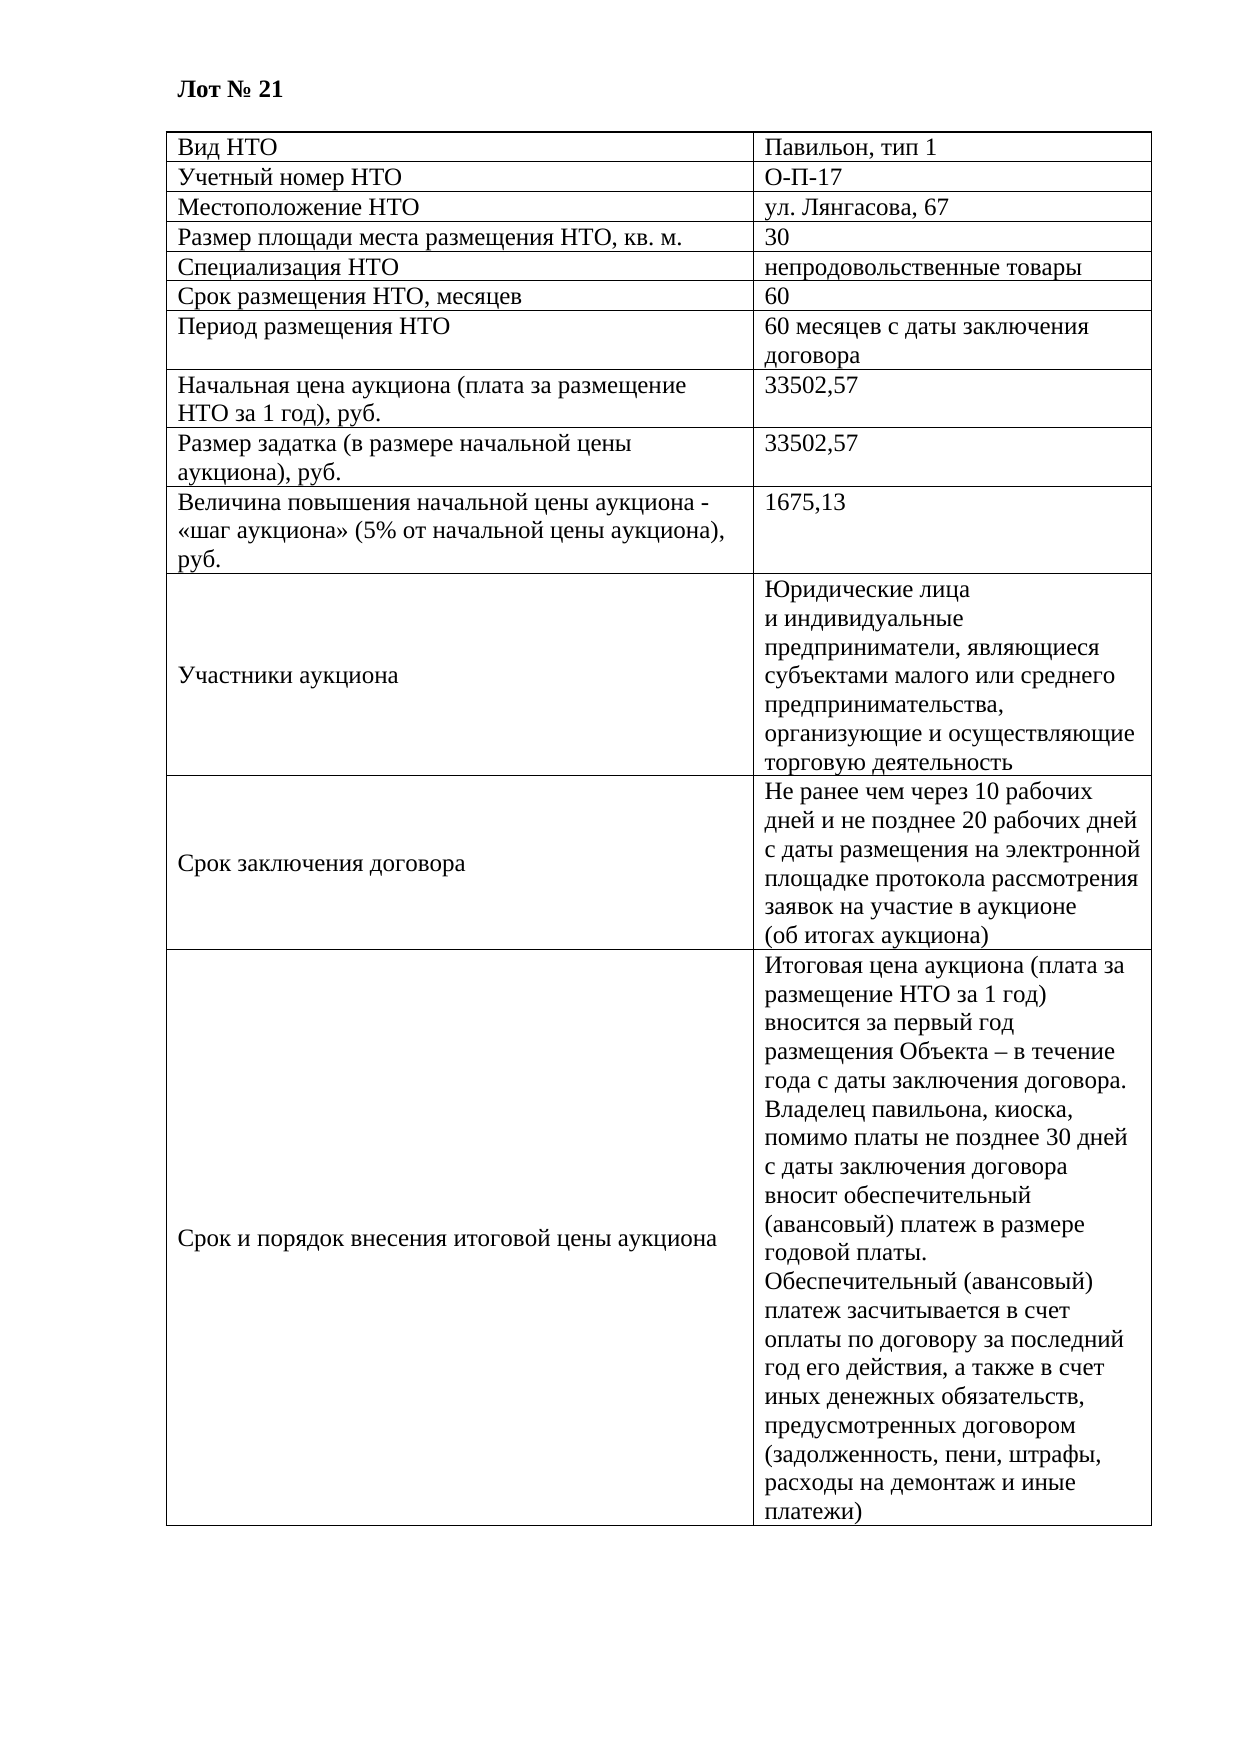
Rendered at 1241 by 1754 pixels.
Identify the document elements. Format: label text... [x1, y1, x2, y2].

table_header Вид НТО [167, 133, 753, 161]
table_cell 33502,57 [754, 428, 1151, 486]
table_cell О-П-17 [754, 162, 1151, 191]
table_cell Не ранее чем через 10 рабочих дней и не позднее 20 рабочих дней с даты размещения на электронной площадке протокола рассмотрения заявок на участие в аукционе (об итогах аукциона) [754, 776, 1151, 949]
table_cell Местоположение НТО [167, 192, 753, 221]
table_cell 60 [754, 281, 1151, 310]
table_cell Начальная цена аукциона (плата за размещение НТО за 1 год), руб. [167, 370, 753, 427]
table_cell Срок размещения НТО, месяцев [167, 281, 753, 310]
table_cell Итоговая цена аукциона (плата за размещение НТО за 1 год) вносится за первый год размещения Объекта – в течение года с даты заключения договора. Владелец павильона, киоска, помимо платы не позднее 30 дней с даты заключения договора вносит обеспечительный (авансовый) платеж в размере годовой платы. Обеспечительный (авансовый) платеж засчитывается в счет оплаты по договору за последний год его действия, а также в счет иных денежных обязательств, предусмотренных договором (задолженность, пени, штрафы, расходы на демонтаж и иные платежи) [754, 950, 1151, 1525]
table_cell Участники аукциона [167, 574, 753, 775]
table_cell Срок заключения договора [167, 776, 753, 949]
table_cell Величина повышения начальной цены аукциона - «шаг аукциона» (5% от начальной цены аукциона), руб. [167, 487, 753, 573]
text Лот № 21 [177, 74, 1152, 103]
table_cell непродовольственные товары [754, 252, 1151, 280]
table_cell Период размещения НТО [167, 311, 753, 369]
table_cell ул. Лянгасова, 67 [754, 192, 1151, 221]
table_cell Срок и порядок внесения итоговой цены аукциона [167, 950, 753, 1525]
table_cell Специализация НТО [167, 252, 753, 280]
table_cell Размер задатка (в размере начальной цены аукциона), руб. [167, 428, 753, 486]
table_cell Размер площади места размещения НТО, кв. м. [167, 222, 753, 251]
table_header Павильон, тип 1 [754, 133, 1151, 161]
table_cell 60 месяцев с даты заключения договора [754, 311, 1151, 369]
table_cell 30 [754, 222, 1151, 251]
table_cell 1675,13 [754, 487, 1151, 573]
table_cell Учетный номер НТО [167, 162, 753, 191]
table_cell Юридические лица и индивидуальные предприниматели, являющиеся субъектами малого или среднего предпринимательства, организующие и осуществляющие торговую деятельность [754, 574, 1151, 775]
table_cell 33502,57 [754, 370, 1151, 427]
